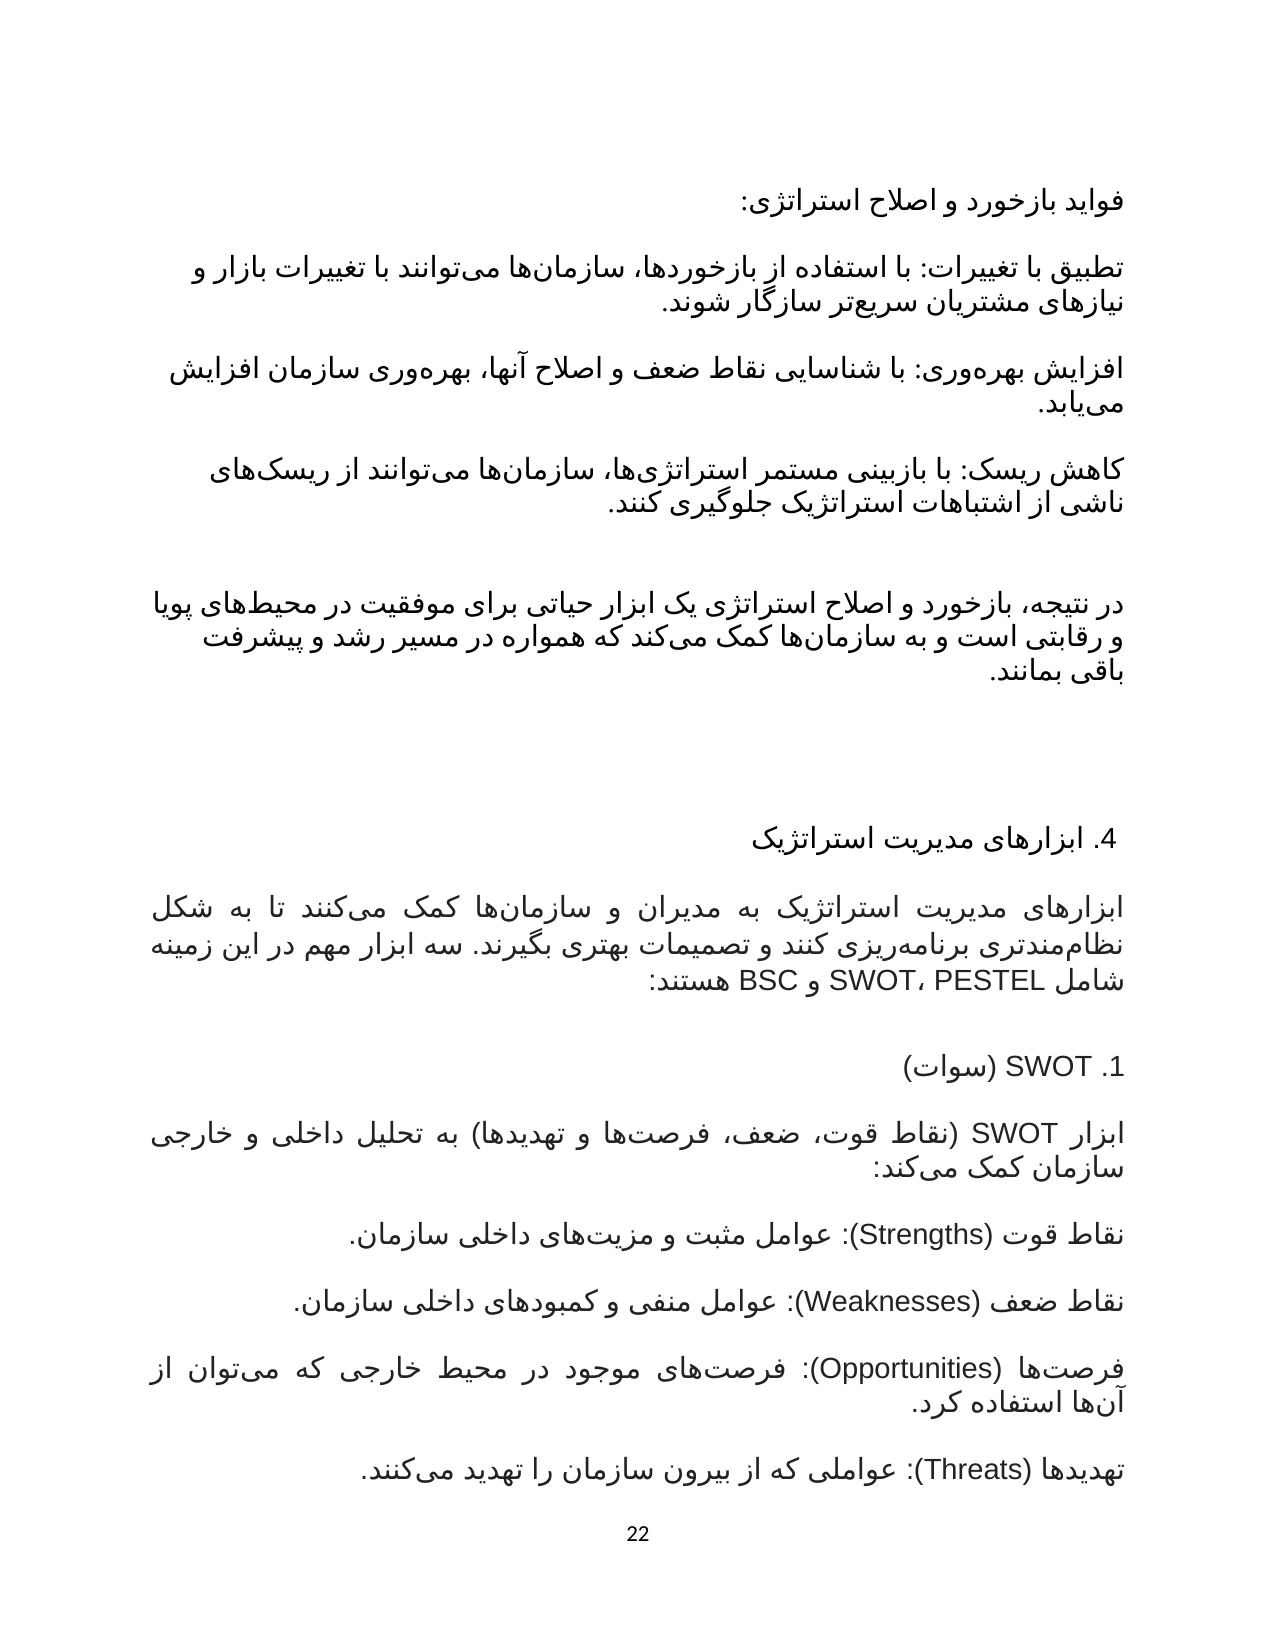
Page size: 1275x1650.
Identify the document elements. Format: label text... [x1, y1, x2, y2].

text فواید بازخورد و اصلاح استراتژی: [150, 183, 1125, 217]
text نقاط ضعف (Weaknesses): عوامل منفی و کمبودهای داخلی سازمان. [150, 1284, 1125, 1317]
text تهدیدها (Threats): عواملی که از بیرون سازمان را تهدید می‌کنند. [150, 1452, 1125, 1485]
text تطبیق با تغییرات: با استفاده از بازخوردها، سازمان‌ها می‌توانند با تغییرات بازار و نیازهای مشتریان سریع‌تر سازگار شوند. [150, 251, 1125, 318]
text فرصت‌ها (Opportunities): فرصت‌های موجود در محیط خارجی که می‌توان از آن‌ها استفاده کرد. [150, 1351, 1125, 1418]
text در نتیجه، بازخورد و اصلاح استراتژی یک ابزار حیاتی برای موفقیت در محیط‌های پویا و رقابتی است و به سازمان‌ها کمک می‌کند که همواره در مسیر رشد و پیشرفت باقی بمانند. [150, 586, 1125, 687]
text 1. SWOT (سوات) [150, 1049, 1125, 1083]
text افزایش بهره‌وری: با شناسایی نقاط ضعف و اصلاح آنها، بهره‌وری سازمان افزایش می‌یابد. [150, 351, 1125, 418]
text ابزارهای مدیریت استراتژیک به مدیران و سازمان‌ها کمک می‌کنند تا به شکل نظام‌مندتری برنامه‌ریزی کنند و تصمیمات بهتری بگیرند. سه ابزار مهم در این زمینه شامل SWOT، PESTEL و BSC هستند: [150, 854, 1125, 996]
text کاهش ریسک: با بازبینی مستمر استراتژی‌ها، سازمان‌ها می‌توانند از ریسک‌های ناشی از اشتباهات استراتژیک جلوگیری کنند. [150, 452, 1125, 519]
text نقاط قوت (Strengths): عوامل مثبت و مزیت‌های داخلی سازمان. [150, 1217, 1125, 1250]
text 4. ابزارهای مدیریت استراتژیک [150, 687, 1125, 854]
text ابزار SWOT (نقاط قوت، ضعف، فرصت‌ها و تهدیدها) به تحلیل داخلی و خارجی سازمان کمک می‌کند: [150, 1116, 1125, 1183]
